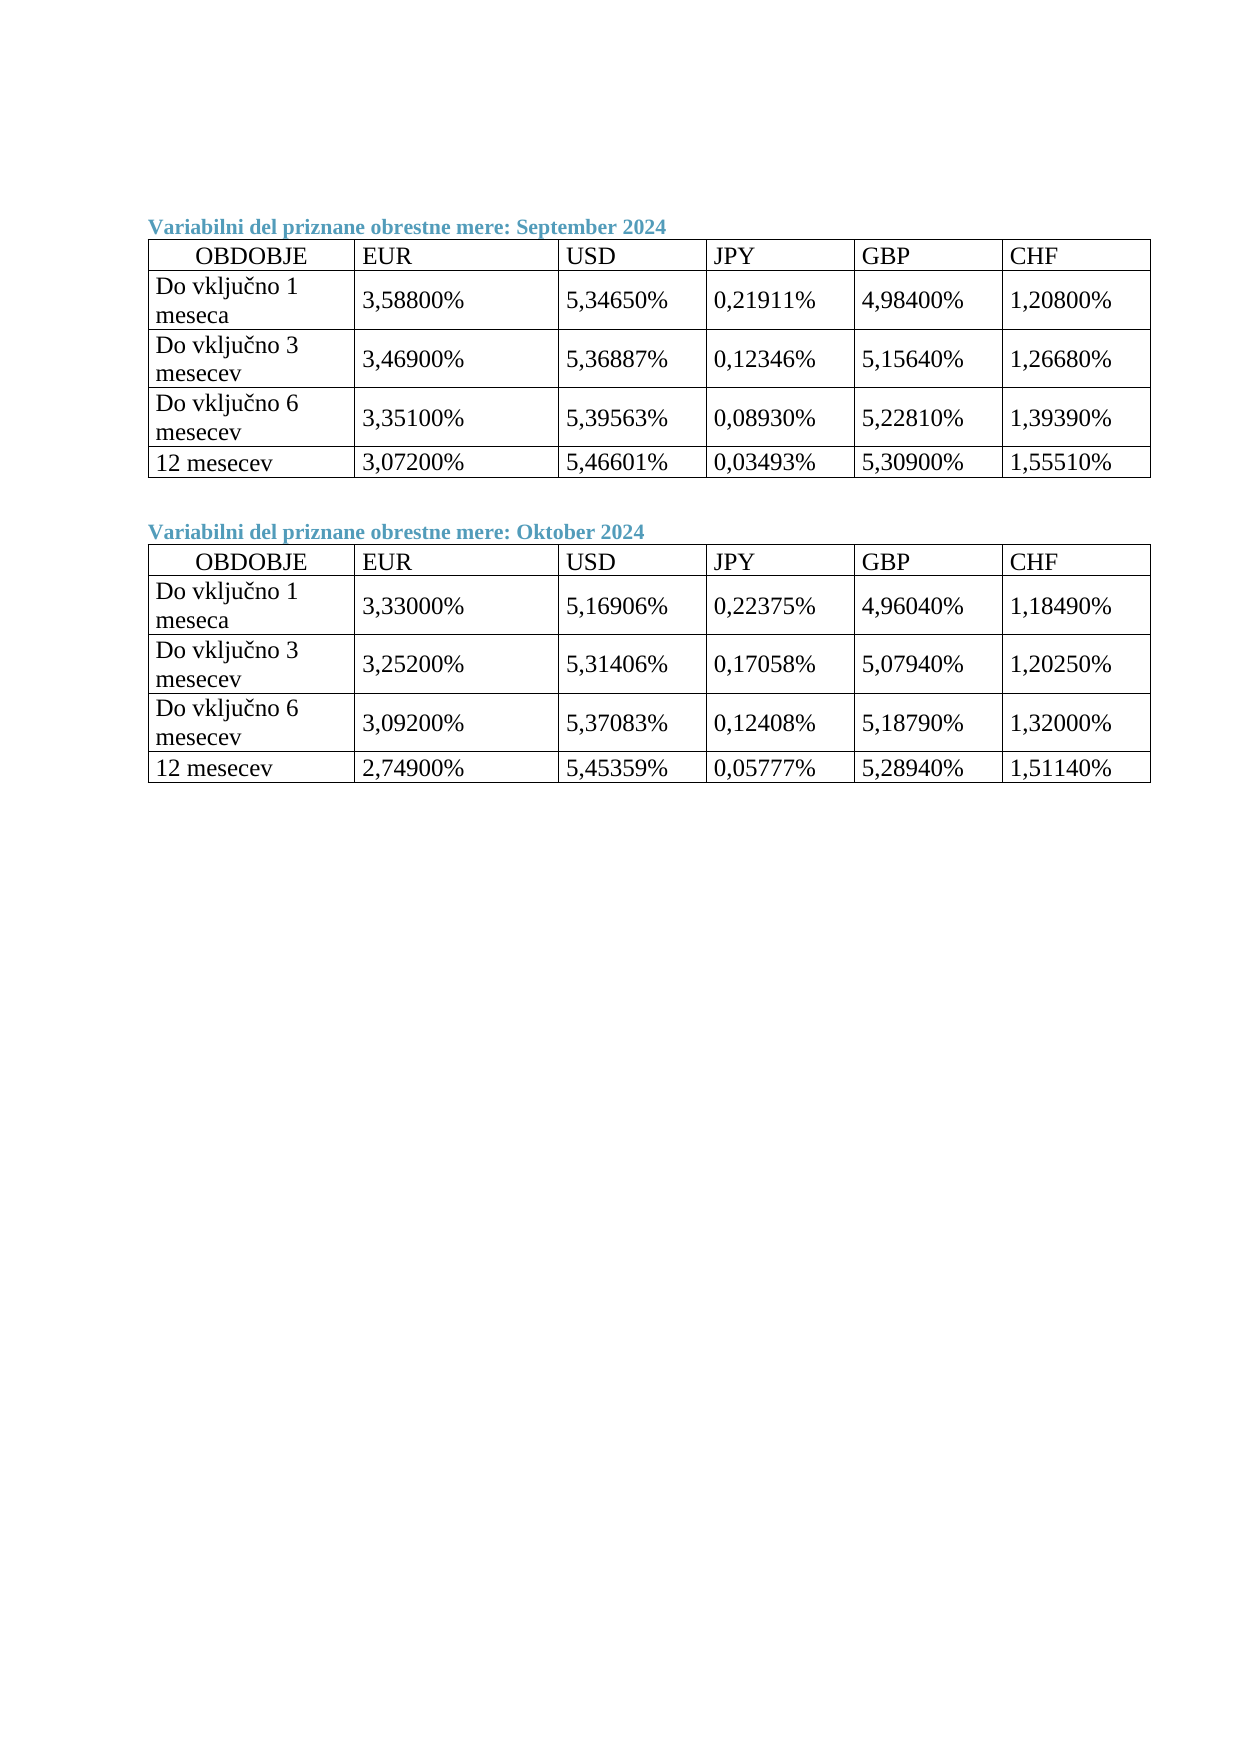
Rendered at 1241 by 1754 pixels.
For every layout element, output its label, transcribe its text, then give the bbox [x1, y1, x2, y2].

table_cell 0,12346% [707, 330, 854, 387]
table_cell 1,20800% [1003, 271, 1150, 329]
table_cell 3,33000% [355, 576, 558, 634]
table_cell Do vključno 1 meseca [149, 271, 354, 329]
table_header OBDOBJE [149, 240, 354, 270]
table_cell 1,26680% [1003, 330, 1150, 387]
table_cell 3,25200% [355, 635, 558, 692]
table_cell 0,22375% [707, 576, 854, 634]
table_cell 5,45359% [559, 752, 706, 782]
table_cell Do vključno 6 mesecev [149, 694, 354, 751]
table_cell 4,96040% [855, 576, 1002, 634]
table_cell Do vključno 3 mesecev [149, 330, 354, 387]
table_cell 1,39390% [1003, 388, 1150, 446]
table_cell 1,20250% [1003, 635, 1150, 692]
text Variabilni del priznane obrestne mere: Oktober 2024 [148, 519, 1093, 544]
table_cell 1,51140% [1003, 752, 1150, 782]
table_cell 5,18790% [855, 694, 1002, 751]
table_header JPY [707, 240, 854, 270]
table_cell 1,18490% [1003, 576, 1150, 634]
table_cell 1,32000% [1003, 694, 1150, 751]
table_header EUR [355, 545, 558, 575]
table_header JPY [707, 545, 854, 575]
table_cell Do vključno 1 meseca [149, 576, 354, 634]
table_cell 3,35100% [355, 388, 558, 446]
table_header OBDOBJE [149, 545, 354, 575]
table_header USD [559, 240, 706, 270]
table_header USD [559, 545, 706, 575]
table_cell Do vključno 3 mesecev [149, 635, 354, 692]
table_cell 5,31406% [559, 635, 706, 692]
table_cell 5,46601% [559, 447, 706, 477]
table_header GBP [855, 240, 1002, 270]
table_cell 5,07940% [855, 635, 1002, 692]
table_cell 5,39563% [559, 388, 706, 446]
table_cell 0,12408% [707, 694, 854, 751]
text Variabilni del priznane obrestne mere: September 2024 [148, 214, 1093, 239]
table_cell 1,55510% [1003, 447, 1150, 477]
table_cell 12 mesecev [149, 752, 354, 782]
table_header CHF [1003, 240, 1150, 270]
table_cell 0,08930% [707, 388, 854, 446]
table_header GBP [855, 545, 1002, 575]
table_cell Do vključno 6 mesecev [149, 388, 354, 446]
table_cell 5,34650% [559, 271, 706, 329]
table_cell 0,05777% [707, 752, 854, 782]
table_cell 5,37083% [559, 694, 706, 751]
table_cell 0,03493% [707, 447, 854, 477]
table_cell 5,30900% [855, 447, 1002, 477]
table_cell 3,09200% [355, 694, 558, 751]
table_cell 5,22810% [855, 388, 1002, 446]
table_header CHF [1003, 545, 1150, 575]
table_cell 5,28940% [855, 752, 1002, 782]
table_cell 2,74900% [355, 752, 558, 782]
table_cell 12 mesecev [149, 447, 354, 477]
table_cell 5,16906% [559, 576, 706, 634]
table_cell 5,15640% [855, 330, 1002, 387]
table_header EUR [355, 240, 558, 270]
table_cell 3,07200% [355, 447, 558, 477]
table_cell 5,36887% [559, 330, 706, 387]
table_cell 4,98400% [855, 271, 1002, 329]
table_cell 3,46900% [355, 330, 558, 387]
table_cell 0,17058% [707, 635, 854, 692]
table_cell 3,58800% [355, 271, 558, 329]
table_cell 0,21911% [707, 271, 854, 329]
